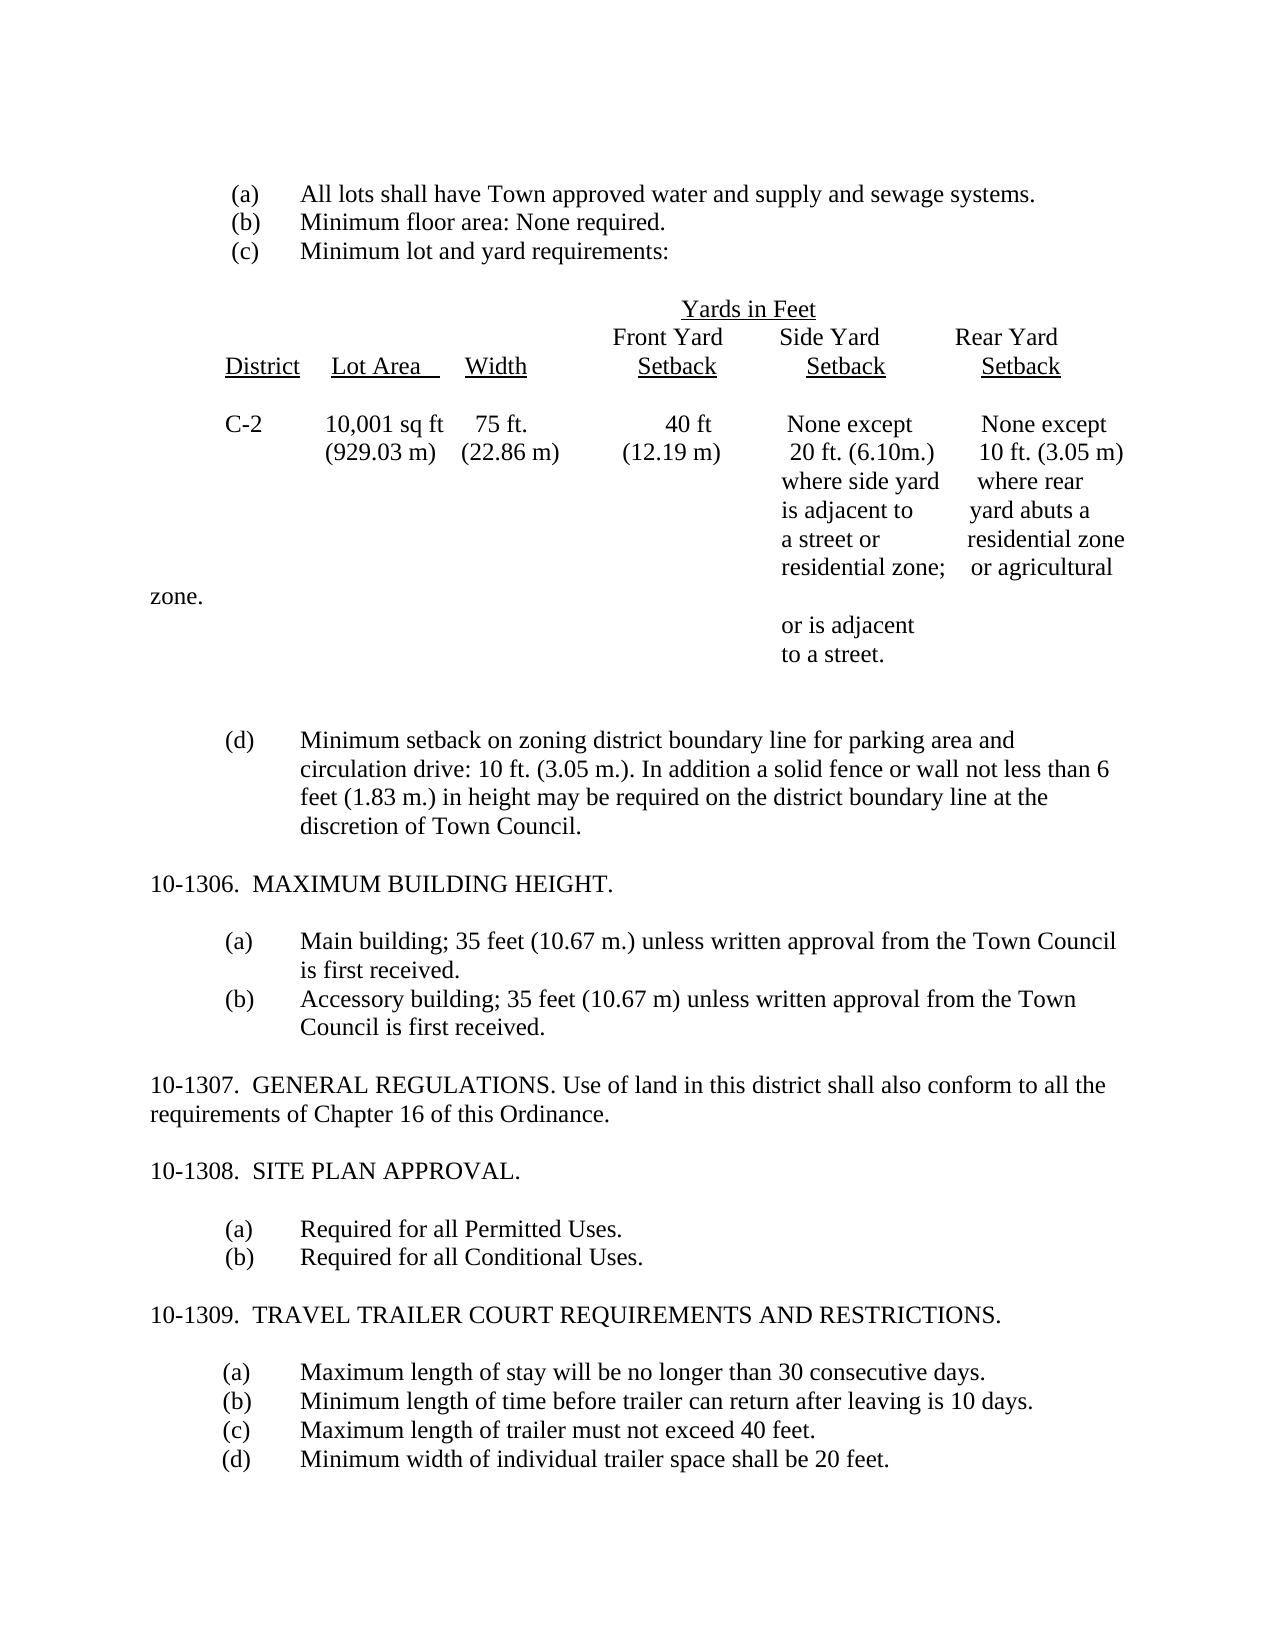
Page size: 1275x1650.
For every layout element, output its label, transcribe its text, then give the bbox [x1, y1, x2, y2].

text where side yard where rear [150, 466, 1125, 495]
text (a) All lots shall have Town approved water and supply and sewage systems. [150, 179, 1125, 207]
text District Lot Area Width Setback Setback Setback [150, 351, 1125, 380]
text C-2 10,001 sq ft 75 ft. 40 ft None except None except [150, 409, 1125, 437]
text (b) Accessory building; 35 feet (10.67 m) unless written approval from the Town Council is first received. [225, 984, 1125, 1041]
text (b) Minimum floor area: None required. [150, 207, 1125, 236]
text Front Yard Side Yard Rear Yard [150, 322, 1125, 351]
text (d) Minimum width of individual trailer space shall be 20 feet. [150, 1444, 1125, 1472]
text 10-1306. MAXIMUM BUILDING HEIGHT. [150, 869, 1125, 897]
text (a) Main building; 35 feet (10.67 m.) unless written approval from the Town Council is first received. [225, 926, 1125, 984]
text 10-1307. GENERAL REGULATIONS. Use of land in this district shall also conform to all the requirements of Chapter 16 of this Ordinance. [150, 1070, 1125, 1127]
text a street or residential zone [150, 524, 1125, 552]
text (b) Required for all Conditional Uses. [150, 1242, 1125, 1271]
text (d) Minimum setback on zoning district boundary line for parking area and circulation drive: 10 ft. (3.05 m.). In addition a solid fence or wall not less than 6 feet (1.83 m.) in height may be required on the district boundary line at the discretion of Town Council. [225, 725, 1125, 840]
text (b) Minimum length of time before trailer can return after leaving is 10 days. [150, 1386, 1125, 1415]
text 10-1309. TRAVEL TRAILER COURT REQUIREMENTS AND RESTRICTIONS. [150, 1300, 1215, 1329]
text is adjacent to yard abuts a [150, 495, 1125, 524]
text (a) Required for all Permitted Uses. [150, 1214, 1125, 1242]
text (a) Maximum length of stay will be no longer than 30 consecutive days. [204, 1357, 1215, 1386]
text Yards in Feet [675, 294, 1125, 322]
text to a street. [150, 639, 1125, 667]
text (c) Minimum lot and yard requirements: [225, 236, 1125, 265]
text or is adjacent [150, 610, 1125, 639]
text (929.03 m) (22.86 m) (12.19 m) 20 ft. (6.10m.) 10 ft. (3.05 m) [150, 437, 1125, 466]
text 10-1308. SITE PLAN APPROVAL. [150, 1156, 1125, 1185]
text (c) Maximum length of trailer must not exceed 40 feet. [150, 1415, 1125, 1444]
text residential zone; or agricultural zone. [150, 552, 1125, 610]
